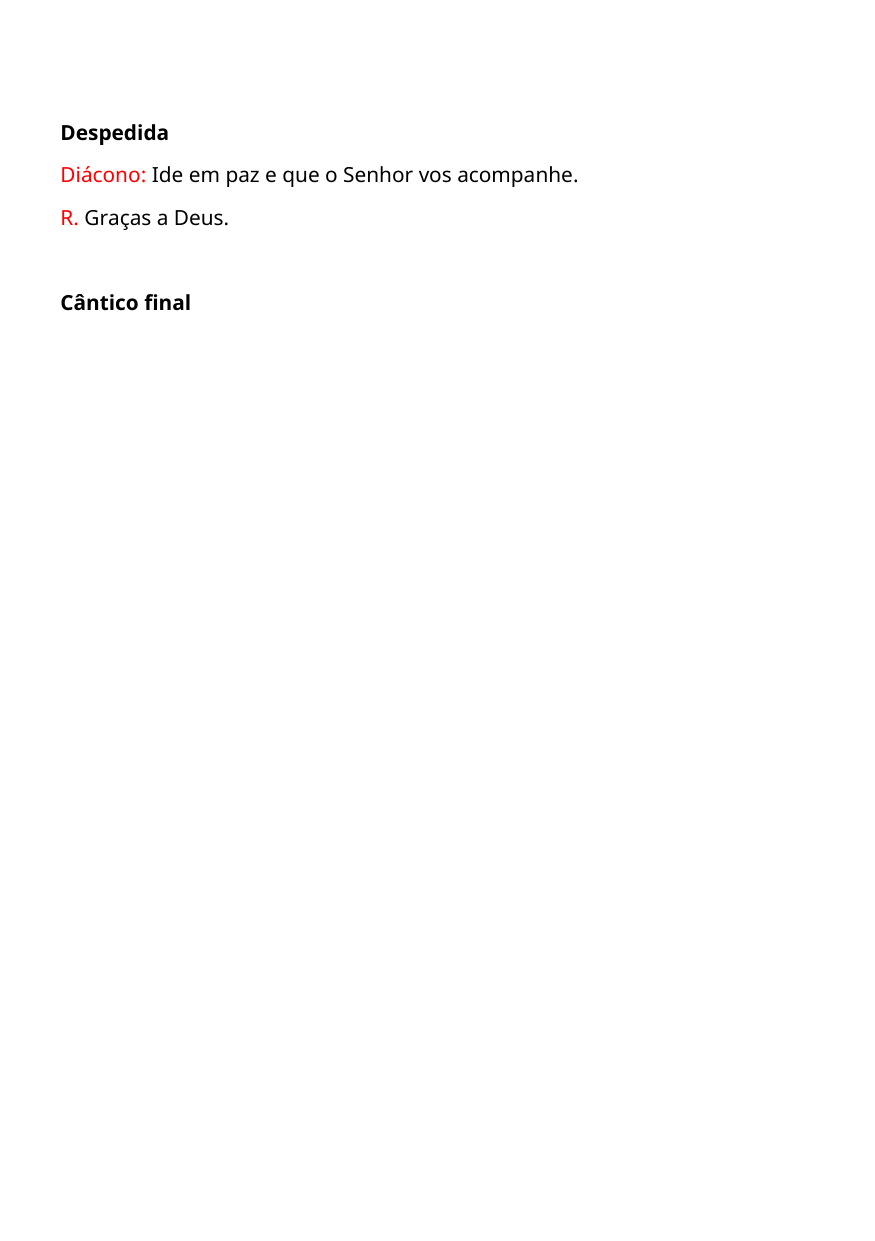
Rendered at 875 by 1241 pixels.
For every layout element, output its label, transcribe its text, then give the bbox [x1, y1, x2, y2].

text R. Graças a Deus. [60, 203, 855, 231]
text Cântico final [60, 288, 855, 316]
text Despedida [60, 118, 855, 146]
text Diácono: Ide em paz e que o Senhor vos acompanhe. [60, 160, 855, 189]
